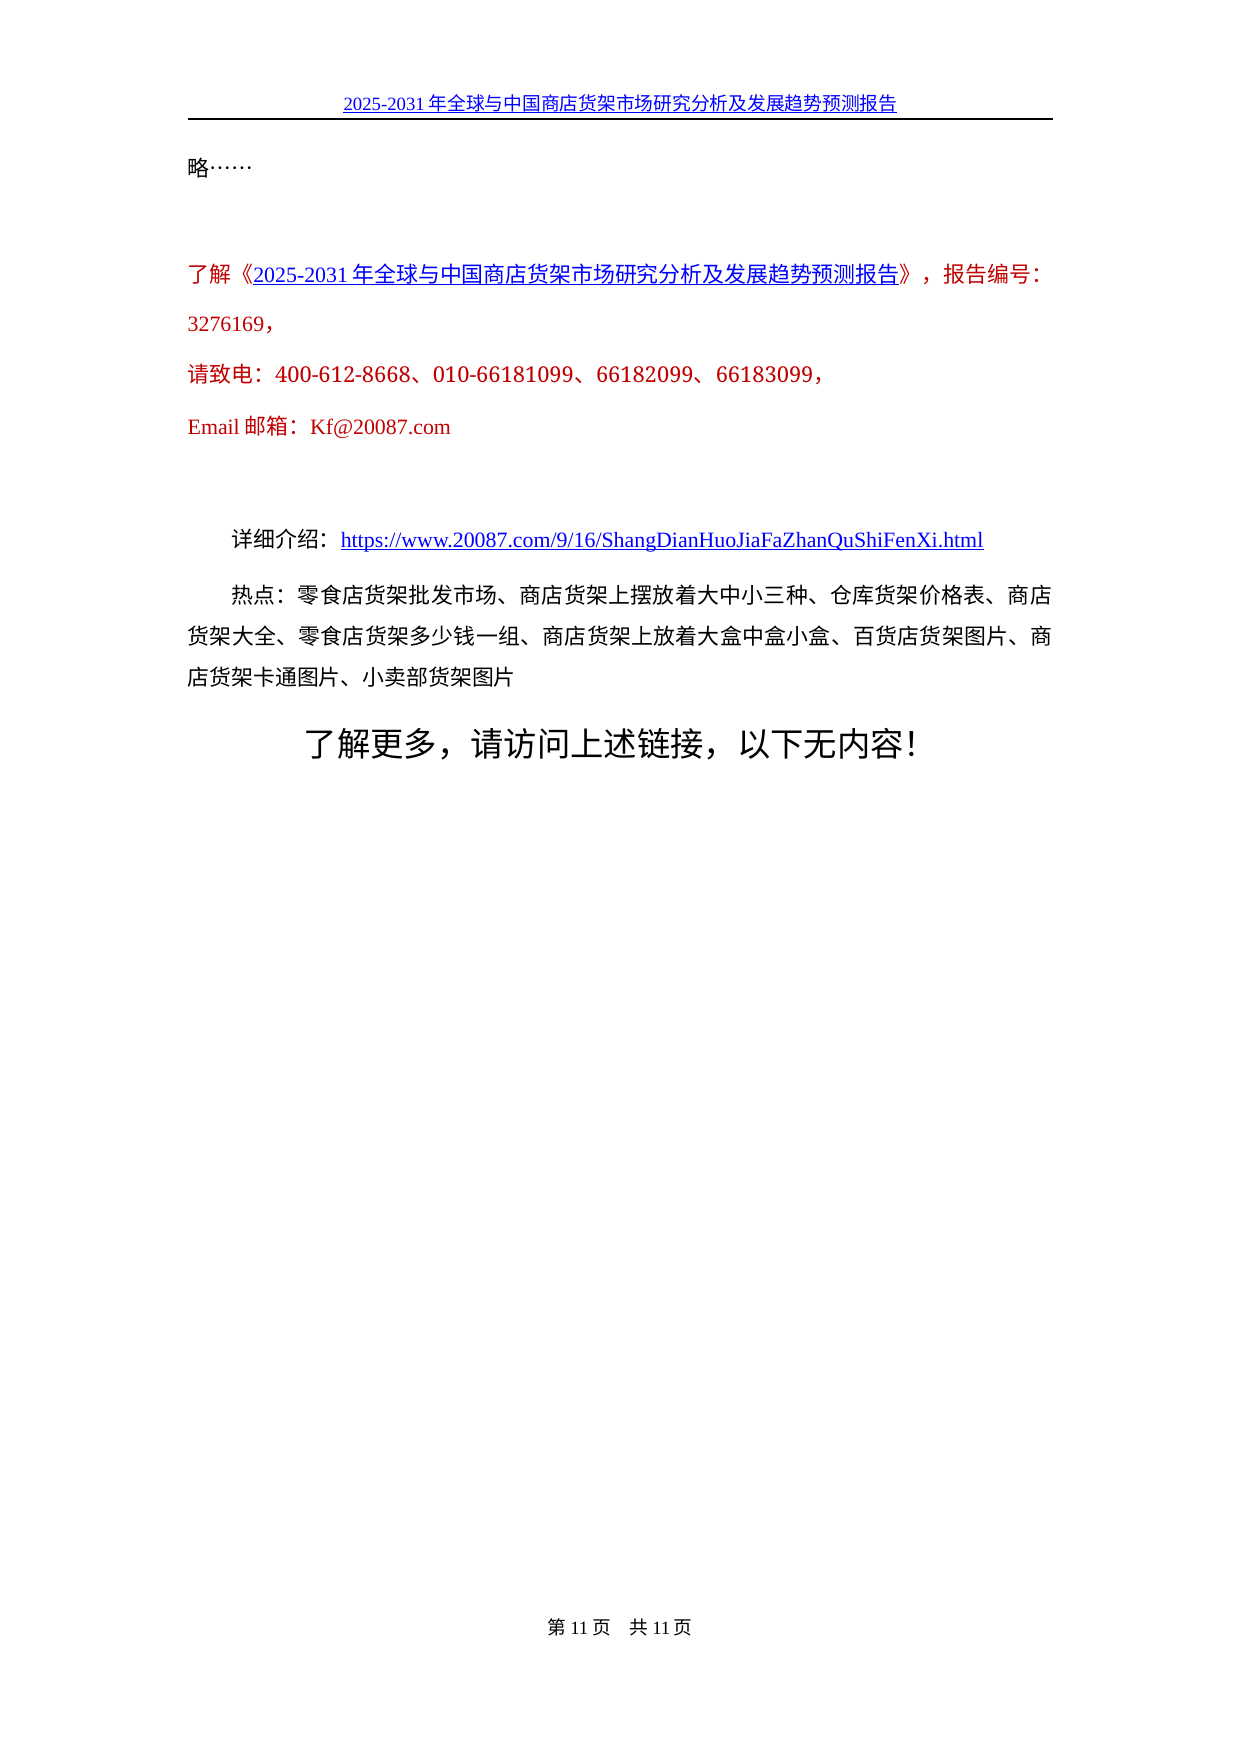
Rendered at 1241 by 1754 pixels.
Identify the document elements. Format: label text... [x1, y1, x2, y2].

text 了解《2025-2031年全球与中国商店货架市场研究分析及发展趋势预测报告》，报告编号：3276169， [187, 257, 1053, 338]
text Email邮箱：Kf@20087.com [187, 408, 1053, 441]
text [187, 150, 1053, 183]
text 请致电：400-612-8668、010-66181099、66182099、66183099， [187, 357, 1053, 389]
text 详细介绍：https://www.20087.com/9/16/ShangDianHuoJiaFaZhanQuShiFenXi.html [187, 521, 1053, 554]
text 热点：零食店货架批发市场、商店货架上摆放着大中小三种、仓库货架价格表、商店货架大全、零食店货架多少钱一组、商店货架上放着大盒中盒小盒、百货店货架图片、商店货架卡通图片、小卖部货架图片 [187, 578, 1053, 692]
title 了解更多，请访问上述链接，以下无内容！ [187, 709, 1053, 774]
